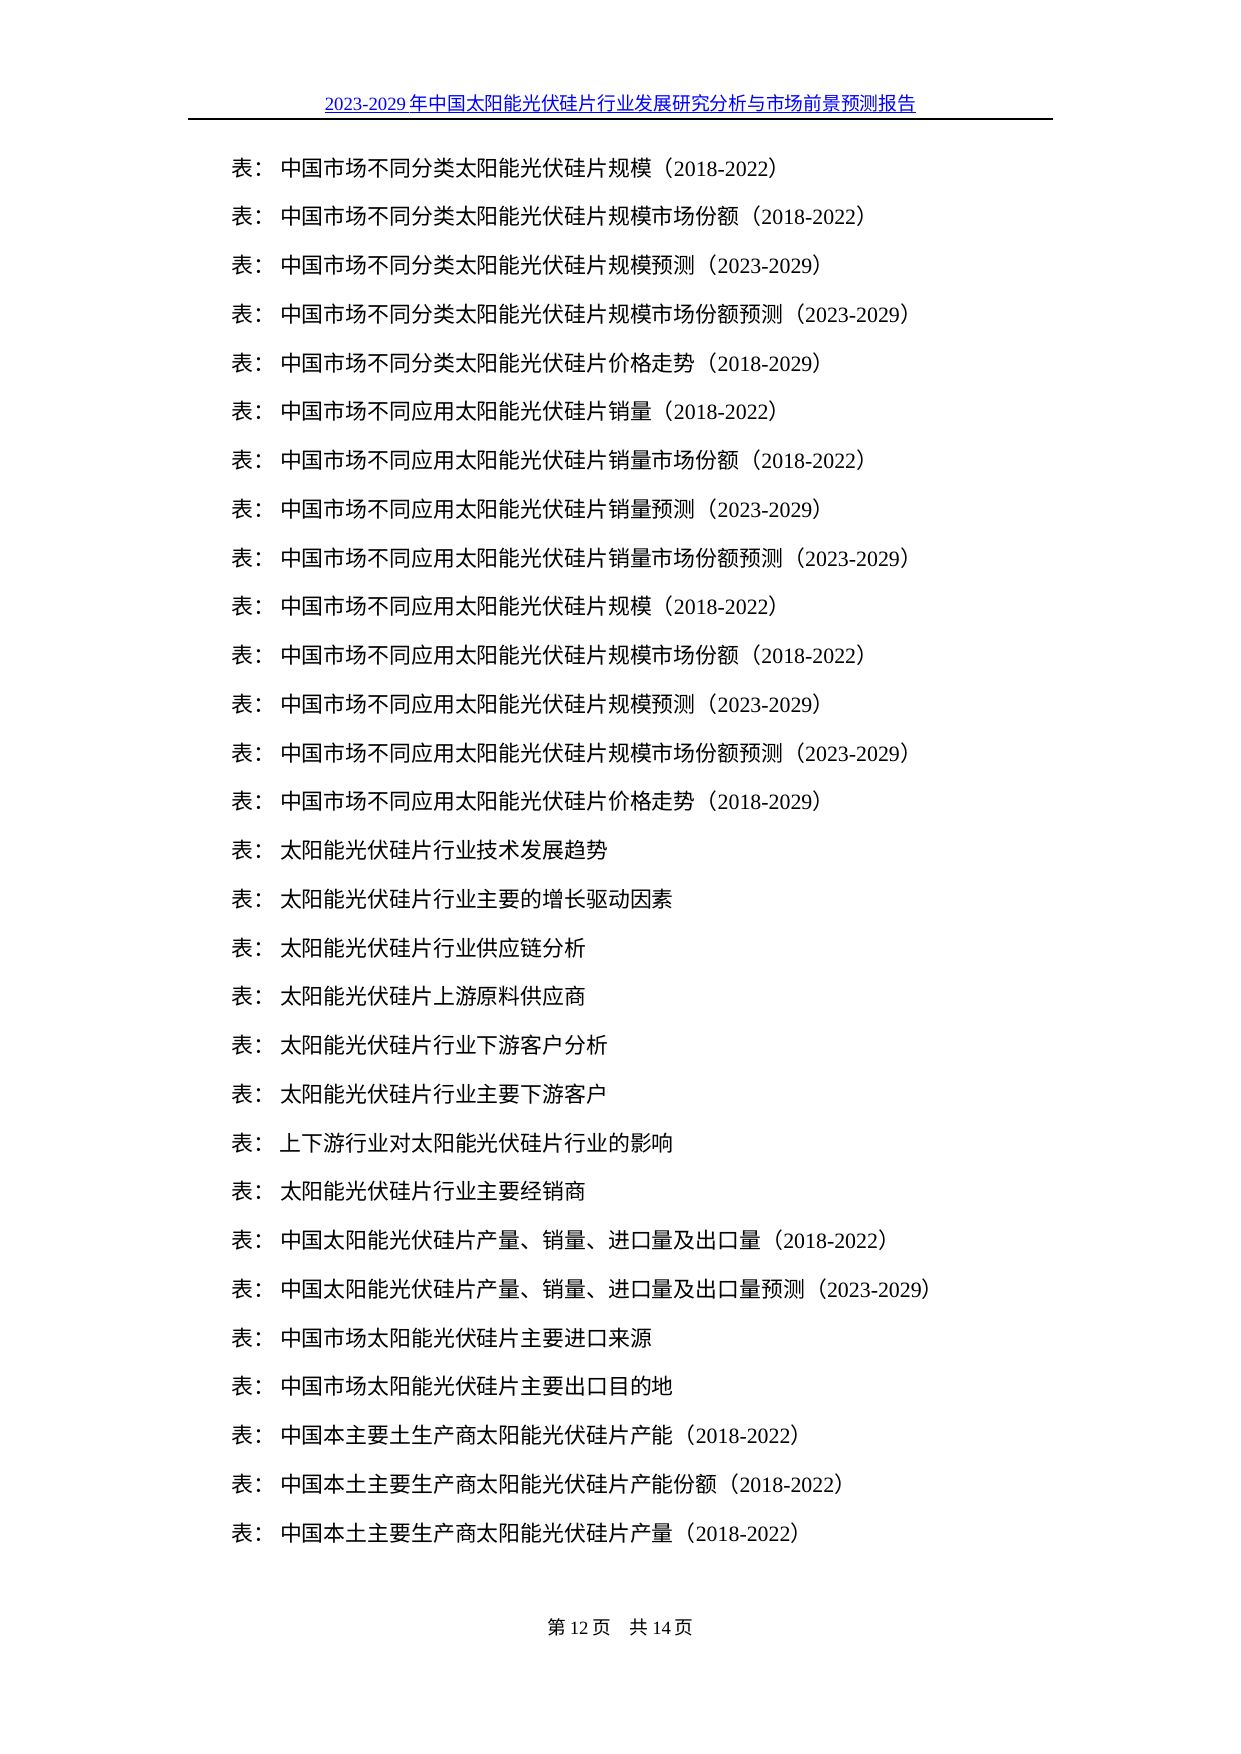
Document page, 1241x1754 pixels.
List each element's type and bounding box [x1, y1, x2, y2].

text [187, 150, 1053, 1548]
